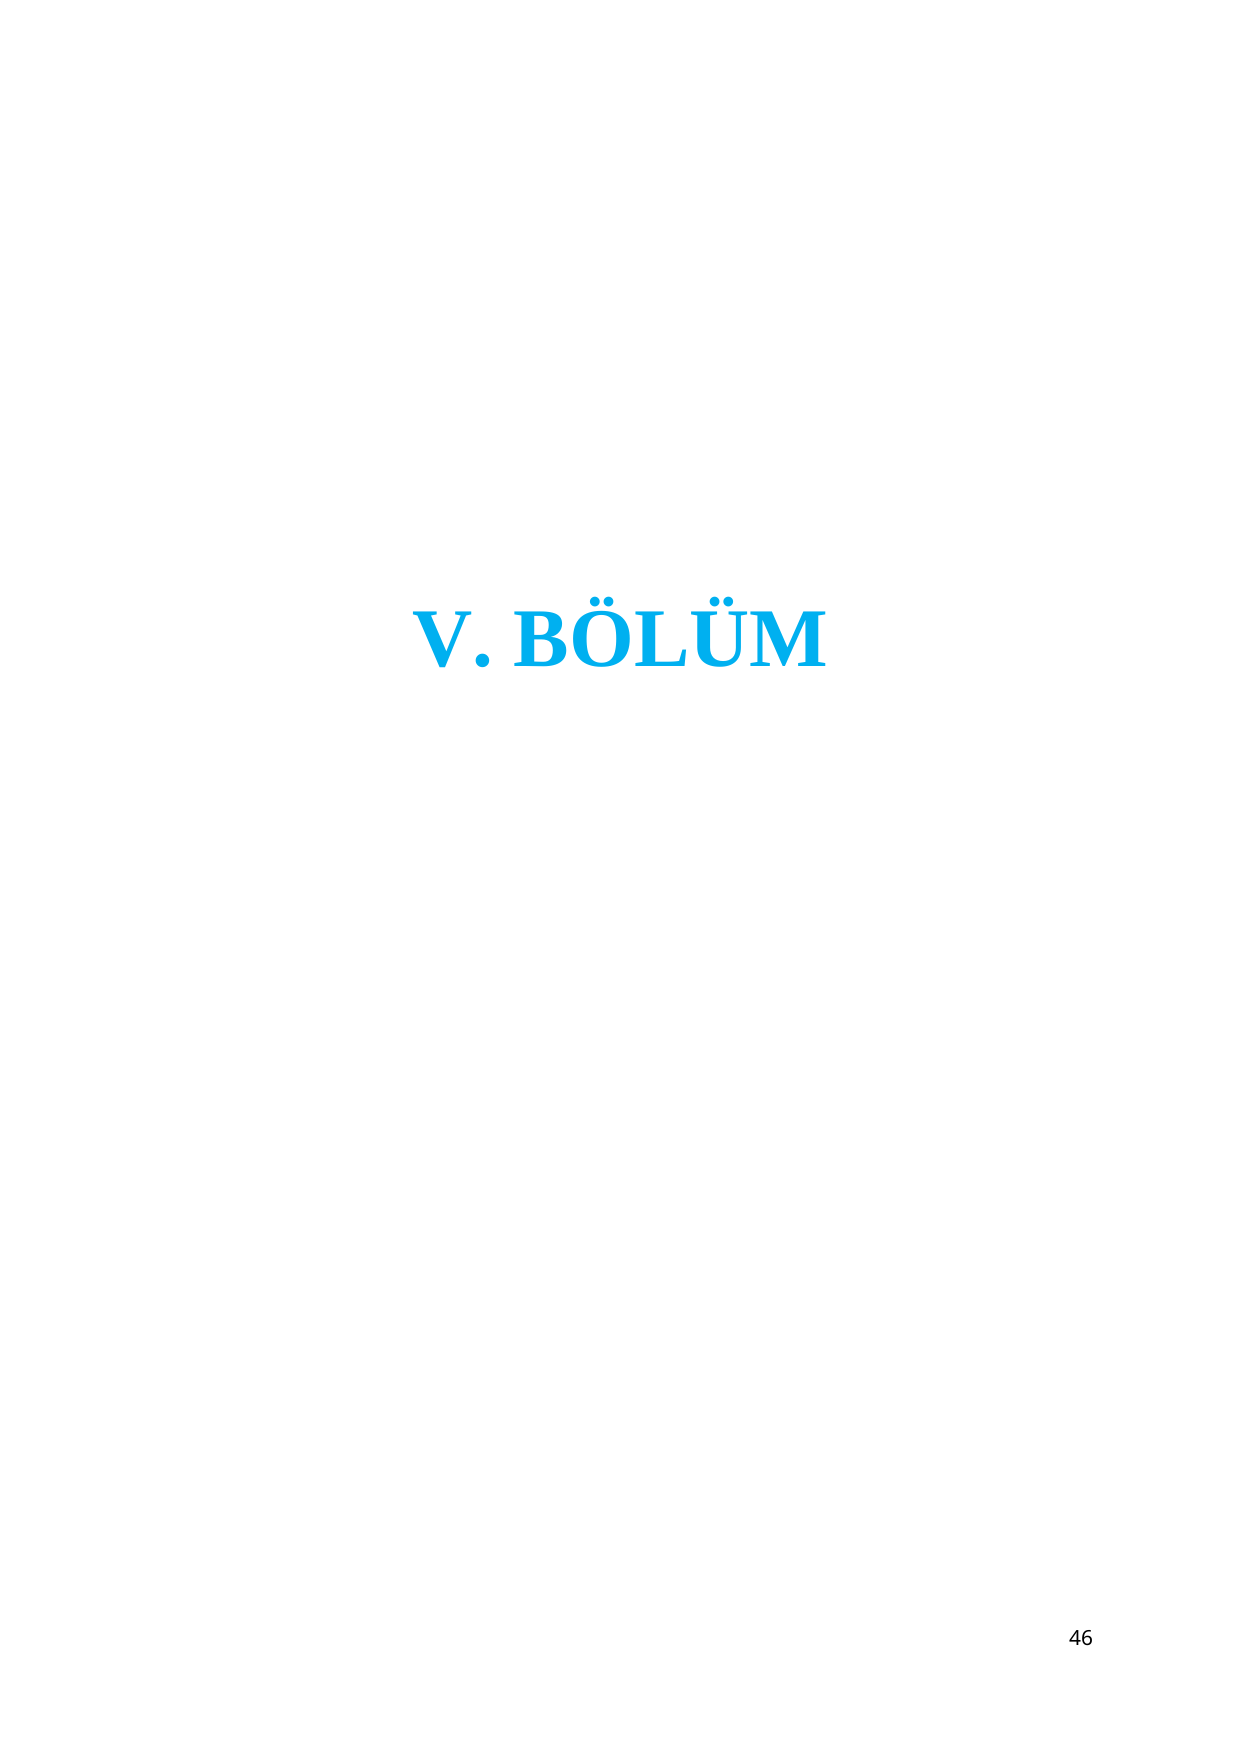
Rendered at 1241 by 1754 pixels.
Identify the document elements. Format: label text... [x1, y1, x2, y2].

subtitle V. BÖLÜM [148, 588, 1093, 684]
